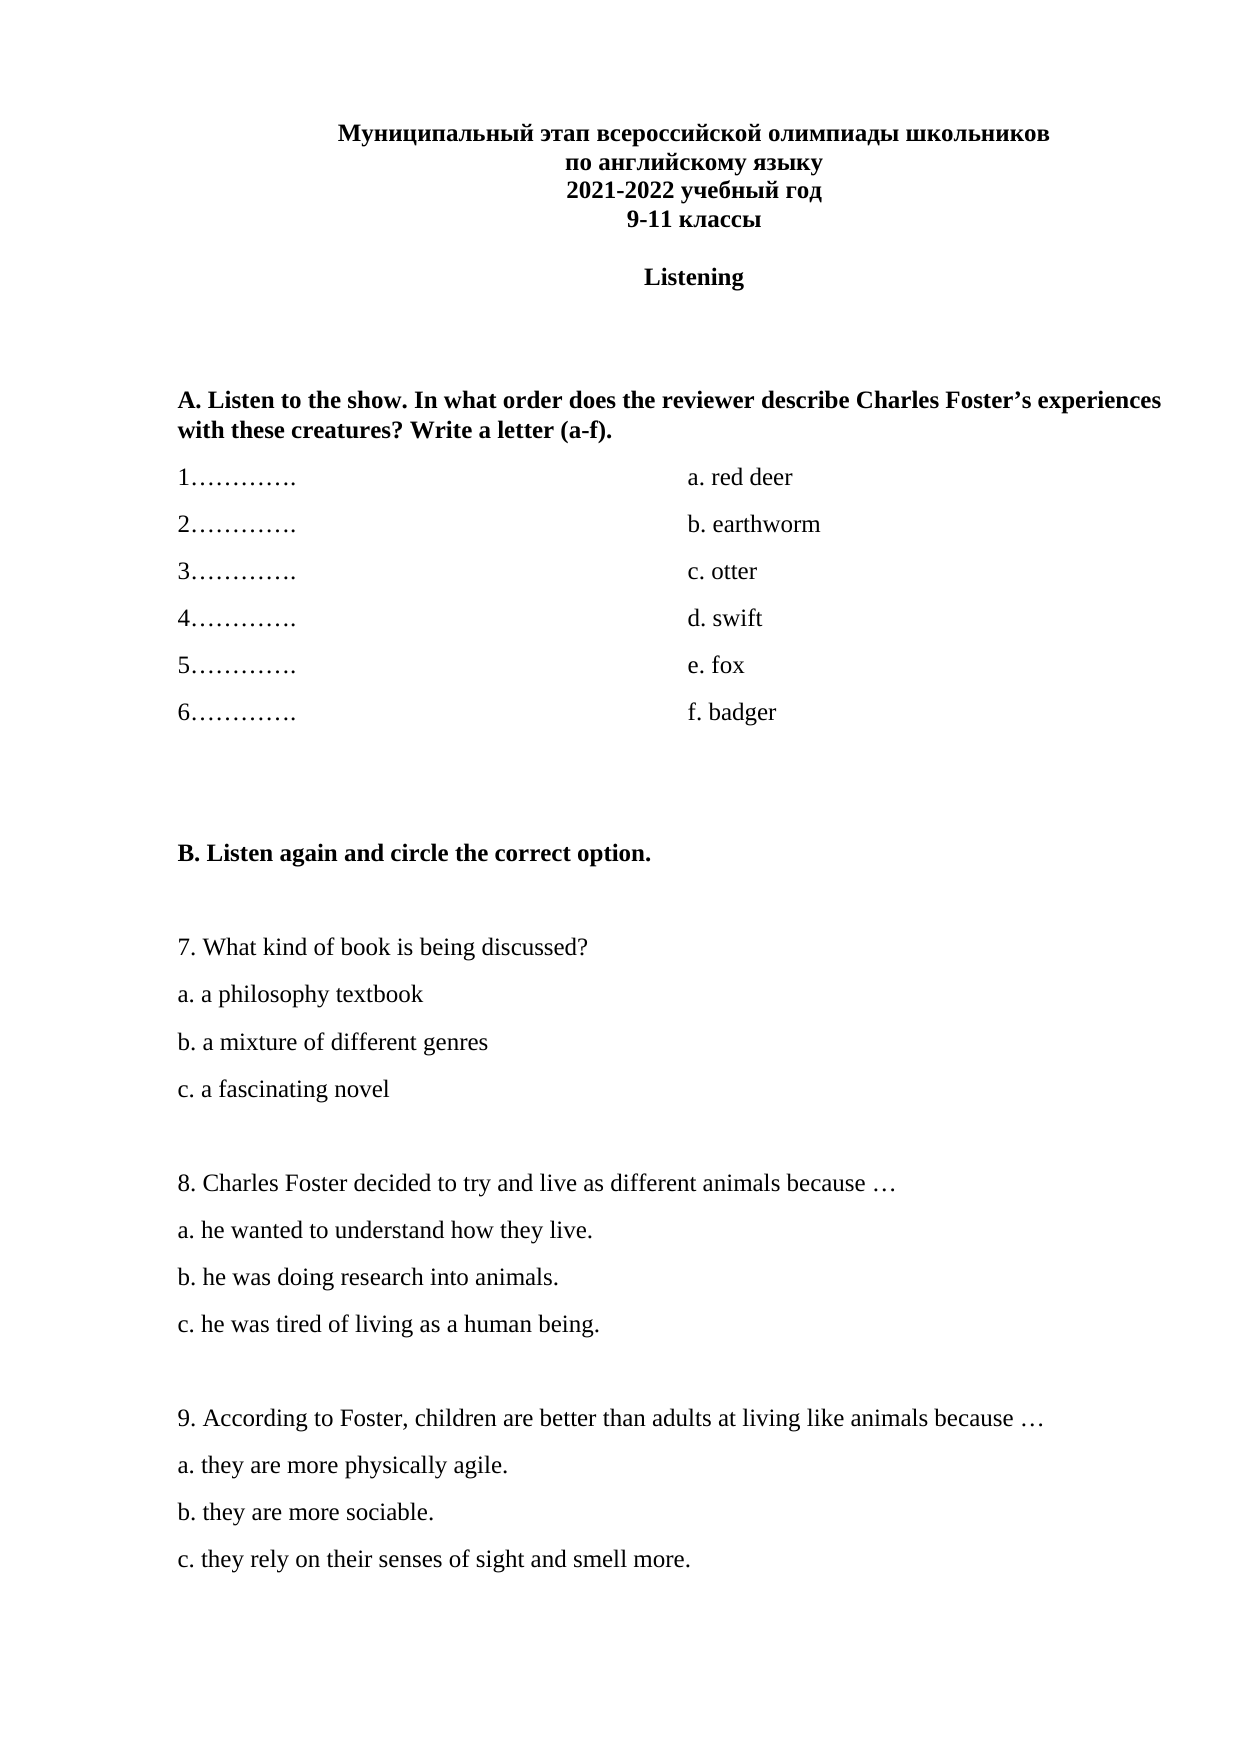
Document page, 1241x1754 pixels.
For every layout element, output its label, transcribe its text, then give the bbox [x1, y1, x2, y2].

text 9-11 классы [177, 204, 1152, 233]
text a. they are more physically agile. [177, 1450, 1152, 1479]
text a. a philosophy textbook [177, 979, 1152, 1008]
table_cell 1…………. [166, 462, 676, 509]
table_header A. Listen to the show. In what order does the reviewer describe Charles Foster’s experiences with these creatures? Write a letter (a-f). [166, 385, 1187, 462]
text по английскому языку [177, 147, 1152, 176]
text 7. What kind of book is being discussed? [177, 932, 1152, 961]
table_cell d. swift [676, 603, 1187, 650]
text c. they rely on their senses of sight and smell more. [177, 1544, 1152, 1573]
text a. he wanted to understand how they live. [177, 1215, 1152, 1244]
text b. he was doing research into animals. [177, 1262, 1152, 1291]
table_cell 2…………. [166, 509, 676, 556]
text Listening [177, 262, 1152, 291]
table_cell b. earthworm [676, 509, 1187, 556]
text c. he was tired of living as a human being. [177, 1309, 1152, 1338]
table_cell e. fox [676, 650, 1187, 697]
table_cell 3…………. [166, 556, 676, 603]
text 8. Charles Foster decided to try and live as different animals because … [177, 1168, 1152, 1197]
table_cell 5…………. [166, 650, 676, 697]
text 9. According to Foster, children are better than adults at living like animals because … [177, 1403, 1152, 1432]
text Муниципальный этап всероссийской олимпиады школьников [177, 118, 1152, 147]
table_cell f. badger [676, 697, 1187, 744]
text b. they are more sociable. [177, 1497, 1152, 1526]
table_cell 4…………. [166, 603, 676, 650]
text B. Listen again and circle the correct option. [177, 838, 1152, 867]
table_cell c. otter [676, 556, 1187, 603]
table_cell a. red deer [676, 462, 1187, 509]
text b. a mixture of different genres [177, 1027, 1152, 1055]
text c. a fascinating novel [177, 1074, 1152, 1102]
table_cell 6…………. [166, 697, 676, 744]
text 2021-2022 учебный год [177, 176, 1152, 204]
